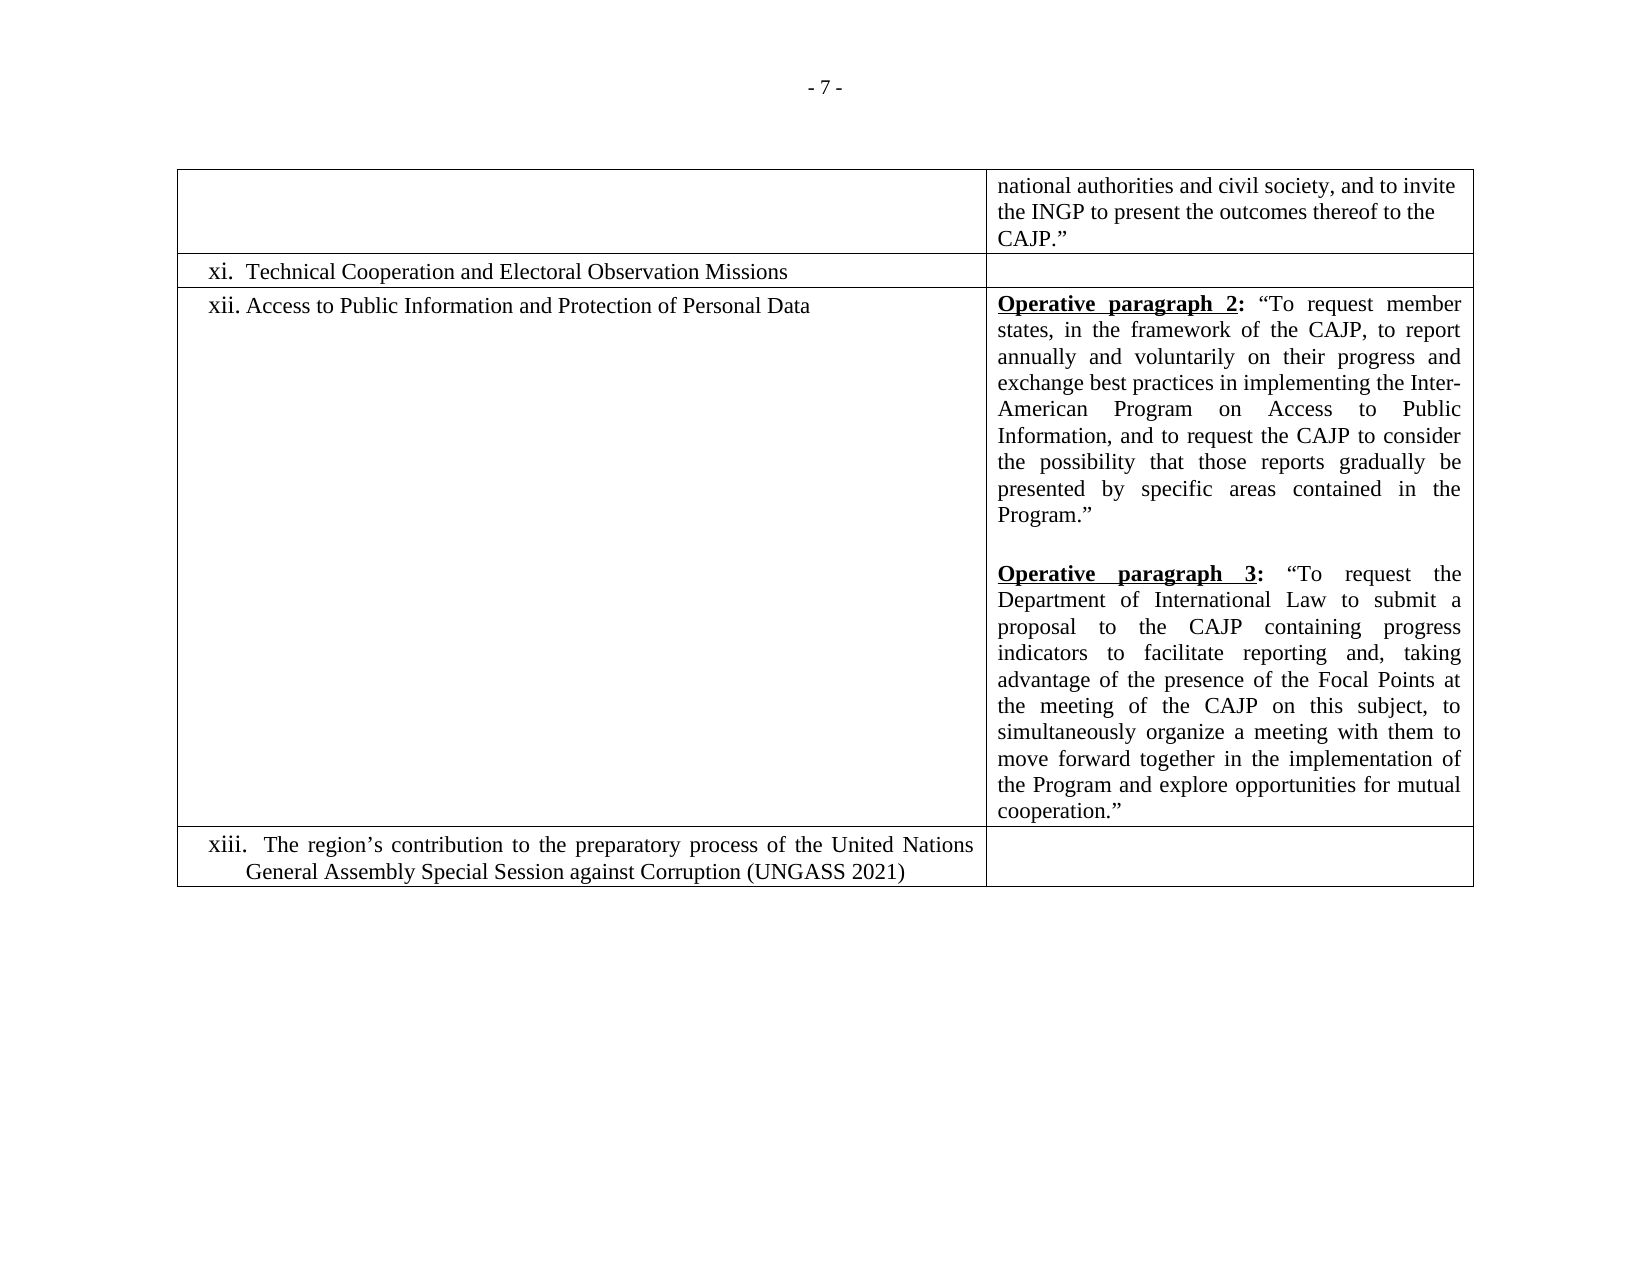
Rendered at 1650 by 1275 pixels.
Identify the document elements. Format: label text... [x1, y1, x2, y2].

table_cell [987, 827, 1473, 886]
table_cell [987, 254, 1473, 287]
table_cell Technical Cooperation and Electoral Observation Missions [178, 254, 986, 287]
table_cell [178, 170, 986, 253]
table_cell Access to Public Information and Protection of Personal Data [178, 288, 986, 826]
table_cell Operative paragraph 2: “To request member states, in the framework of the CAJP, to report annually and voluntarily on their progress and exchange best practices in implementing the Inter-American Program on Access to Public Information, and to request the CAJP to consider the possibility that those reports gradually be presented by specific areas contained in the Program.” Operative paragraph 3: “To request the Department of International Law to submit a proposal to the CAJP containing progress indicators to facilitate reporting and, taking advantage of the presence of the Focal Points at the meeting of the CAJP on this subject, to simultaneously organize a meeting with them to move forward together in the implementation of the Program and explore opportunities for mutual cooperation.” [987, 288, 1473, 826]
table_cell The region’s contribution to the preparatory process of the United Nations General Assembly Special Session against Corruption (UNGASS 2021) [178, 827, 986, 886]
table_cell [987, 170, 1473, 253]
